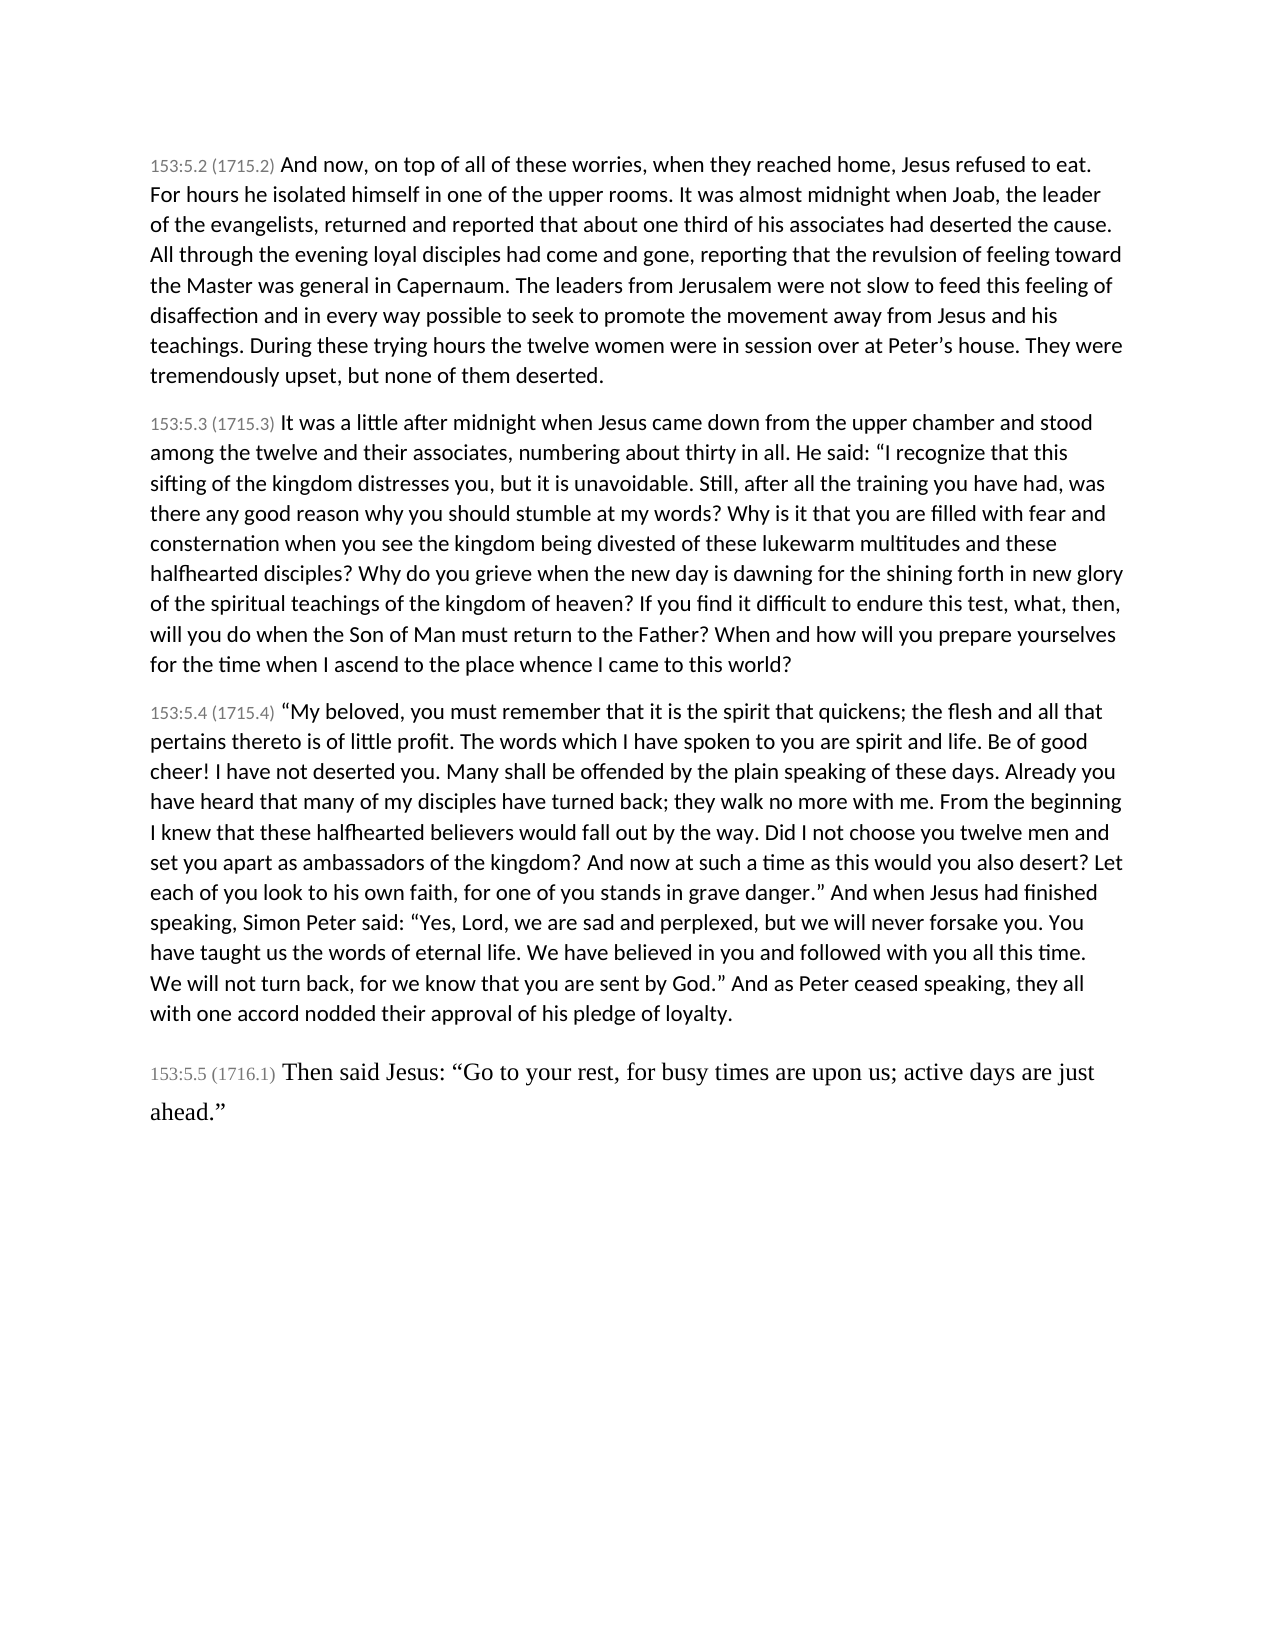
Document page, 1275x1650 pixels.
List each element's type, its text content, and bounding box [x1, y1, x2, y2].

text 153:5.2 (1715.2) And now, on top of all of these worries, when they reached home, Jesus refused to eat. For hours he isolated himself in one of the upper rooms. It was almost midnight when Joab, the leader of the evangelists, returned and reported that about one third of his associates had deserted the cause. All through the evening loyal disciples had come and gone, reporting that the revulsion of feeling toward the Master was general in Capernaum. The leaders from Jerusalem were not slow to feed this feeling of disaffection and in every way possible to seek to promote the movement away from Jesus and his teachings. During these trying hours the twelve women were in session over at Peter’s house. They were tremendously upset, but none of them deserted. [150, 150, 1125, 389]
text 153:5.4 (1715.4) “My beloved, you must remember that it is the spirit that quickens; the flesh and all that pertains thereto is of little profit. The words which I have spoken to you are spirit and life. Be of good cheer! I have not deserted you. Many shall be offended by the plain speaking of these days. Already you have heard that many of my disciples have turned back; they walk no more with me. From the beginning I knew that these halfhearted believers would fall out by the way. Did I not choose you twelve men and set you apart as ambassadors of the kingdom? And now at such a time as this would you also desert? Let each of you look to his own faith, for one of you stands in grave danger.” And when Jesus had finished speaking, Simon Peter said: “Yes, Lord, we are sad and perplexed, but we will never forsake you. You have taught us the words of eternal life. We have believed in you and followed with you all this time. We will not turn back, for we know that you are sent by God.” And as Peter ceased speaking, they all with one accord nodded their approval of his pledge of loyalty. [150, 697, 1125, 1027]
text 153:5.5 (1716.1) Then said Jesus: “Go to your rest, for busy times are upon us; active days are just ahead.” [150, 1046, 1125, 1134]
text 153:5.3 (1715.3) It was a little after midnight when Jesus came down from the upper chamber and stood among the twelve and their associates, numbering about thirty in all. He said: “I recognize that this sifting of the kingdom distresses you, but it is unavoidable. Still, after all the training you have had, was there any good reason why you should stumble at my words? Why is it that you are filled with fear and consternation when you see the kingdom being divested of these lukewarm multitudes and these halfhearted disciples? Why do you grieve when the new day is dawning for the shining forth in new glory of the spiritual teachings of the kingdom of heaven? If you find it difficult to endure this test, what, then, will you do when the Son of Man must return to the Father? When and how will you prepare yourselves for the time when I ascend to the place whence I came to this world? [150, 408, 1125, 678]
